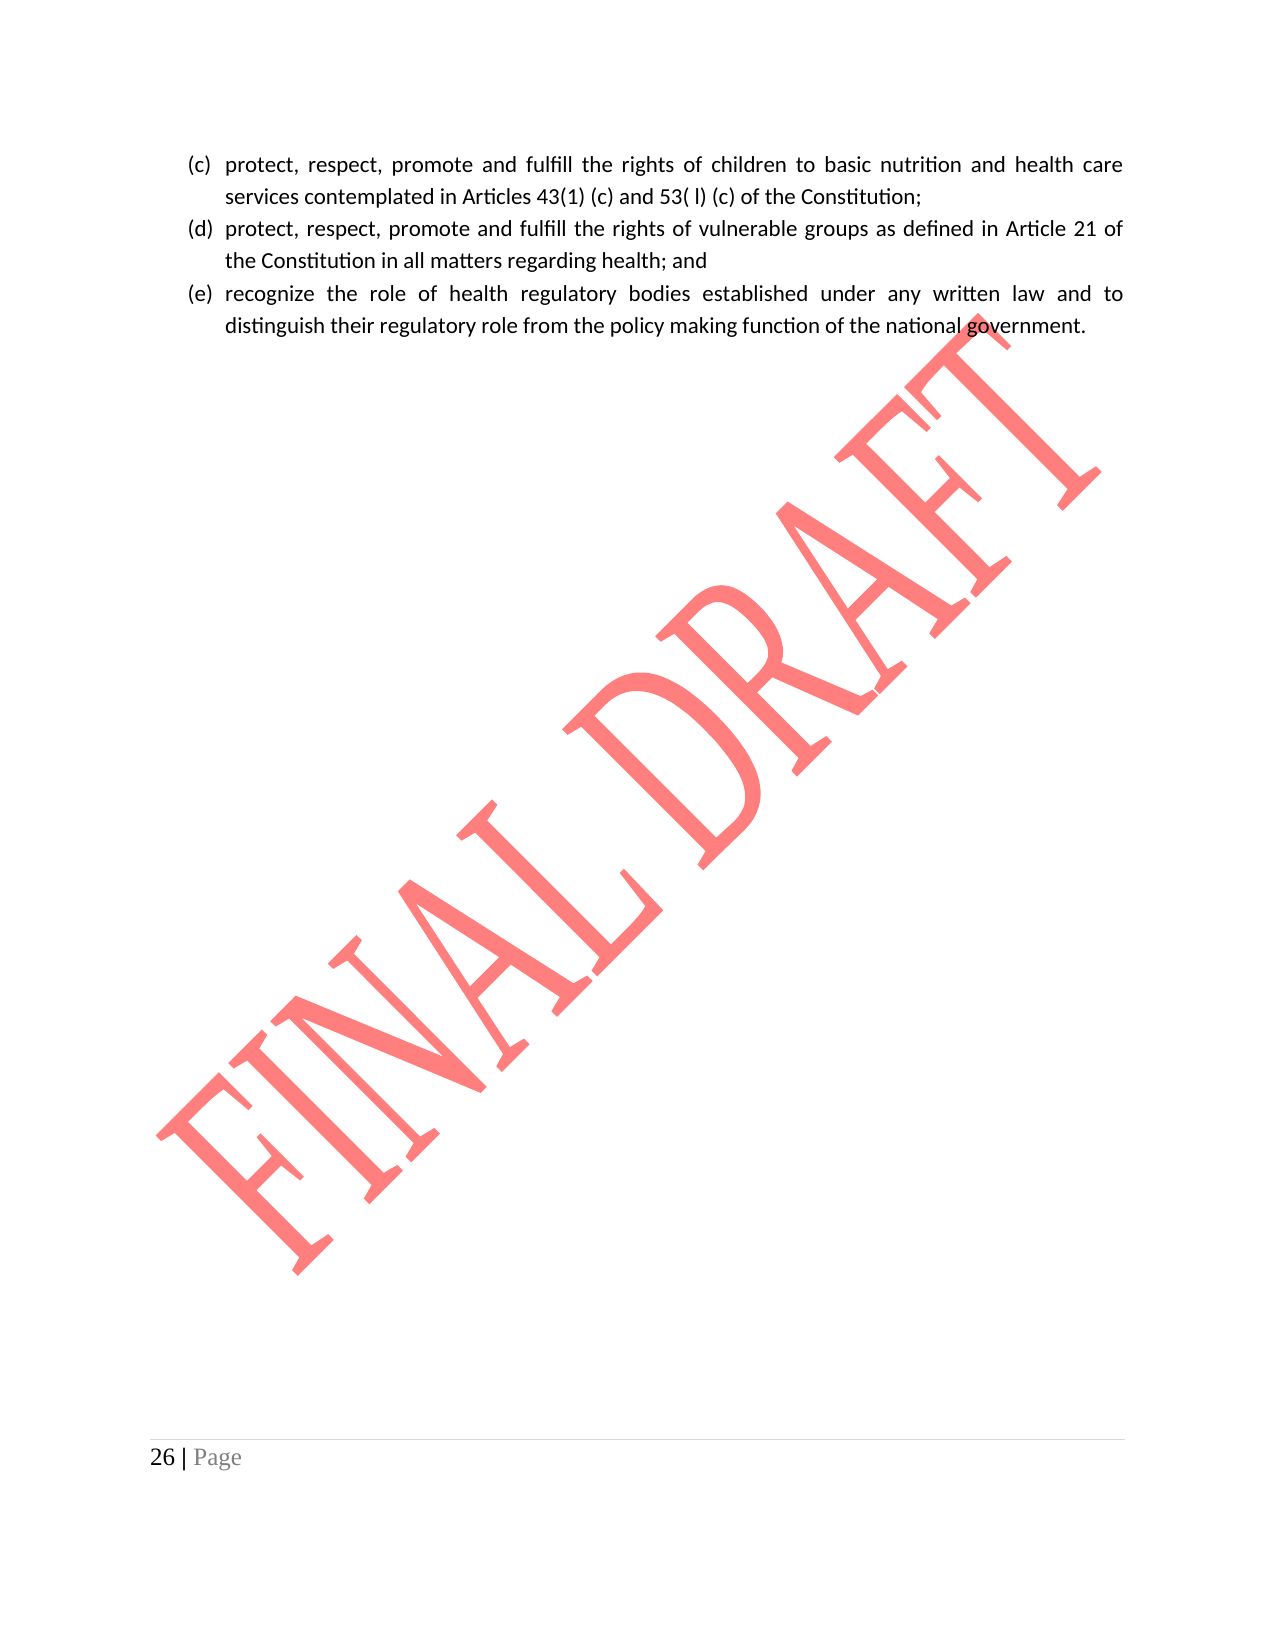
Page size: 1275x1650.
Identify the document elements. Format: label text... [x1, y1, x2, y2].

list recognize the role of health regulatory bodies established under any written law and to distinguish their regulatory role from the policy making function of the national government. [187, 279, 1125, 339]
list protect, respect, promote and fulfill the rights of children to basic nutrition and health care services contemplated in Articles 43(1) (c) and 53( l) (c) of the Constitution; [187, 150, 1125, 210]
list protect, respect, promote and fulfill the rights of vulnerable groups as defined in Article 21 of the Constitution in all matters regarding health; and [187, 214, 1125, 274]
